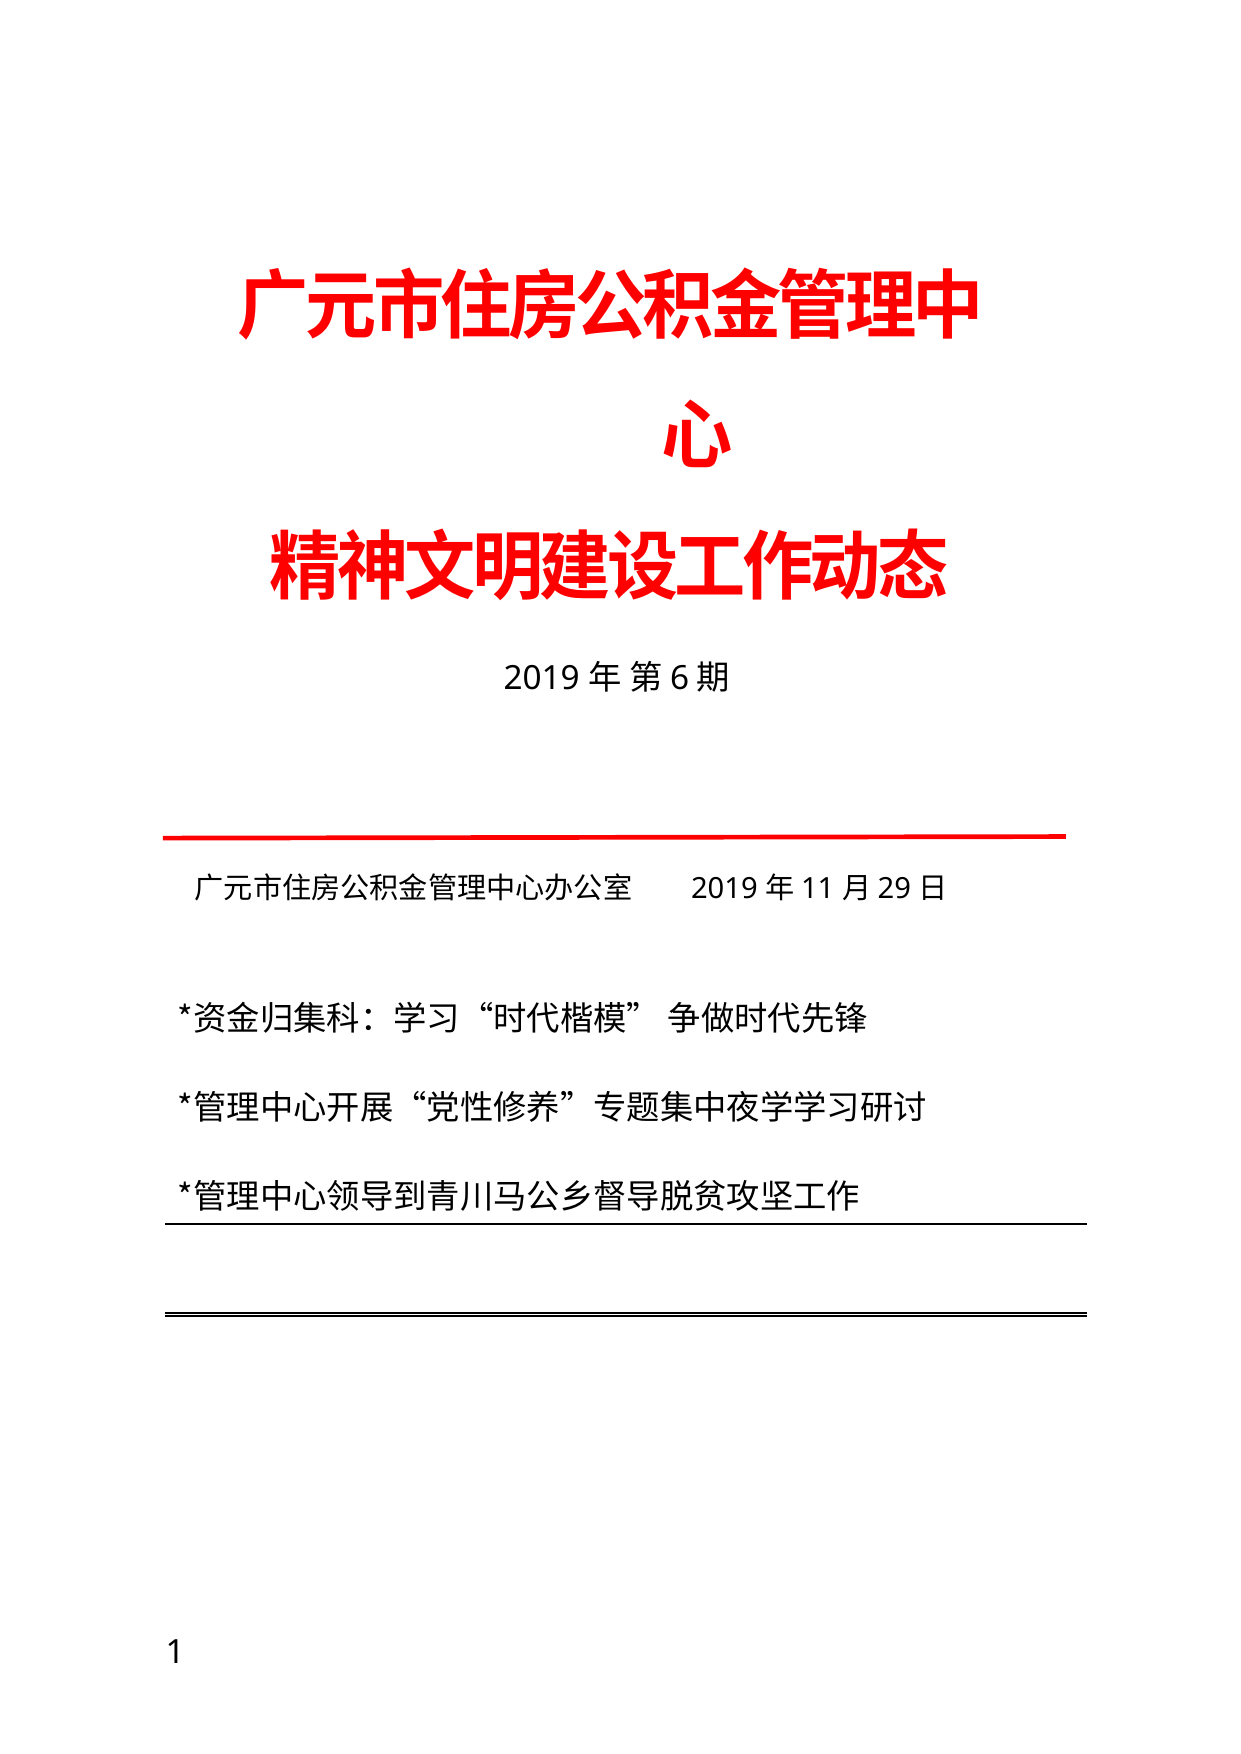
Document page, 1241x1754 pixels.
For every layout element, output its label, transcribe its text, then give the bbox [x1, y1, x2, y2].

text 精神文明建设工作动态 [221, 496, 1000, 626]
text 广元市住房公积金管理中心 [221, 234, 1000, 494]
text 广元市住房公积金管理中心办公室 2019 年 11 月 29 日 [165, 789, 1068, 919]
text *管理中心开展“党性修养”专题集中夜学学习研讨 [178, 1073, 1087, 1138]
text *资金归集科：学习“时代楷模” 争做时代先锋 [178, 984, 1087, 1049]
text 2019 年 第 6 期 [188, 642, 1044, 707]
text *管理中心领导到青川马公乡督导脱贫攻坚工作 [178, 1162, 1087, 1223]
